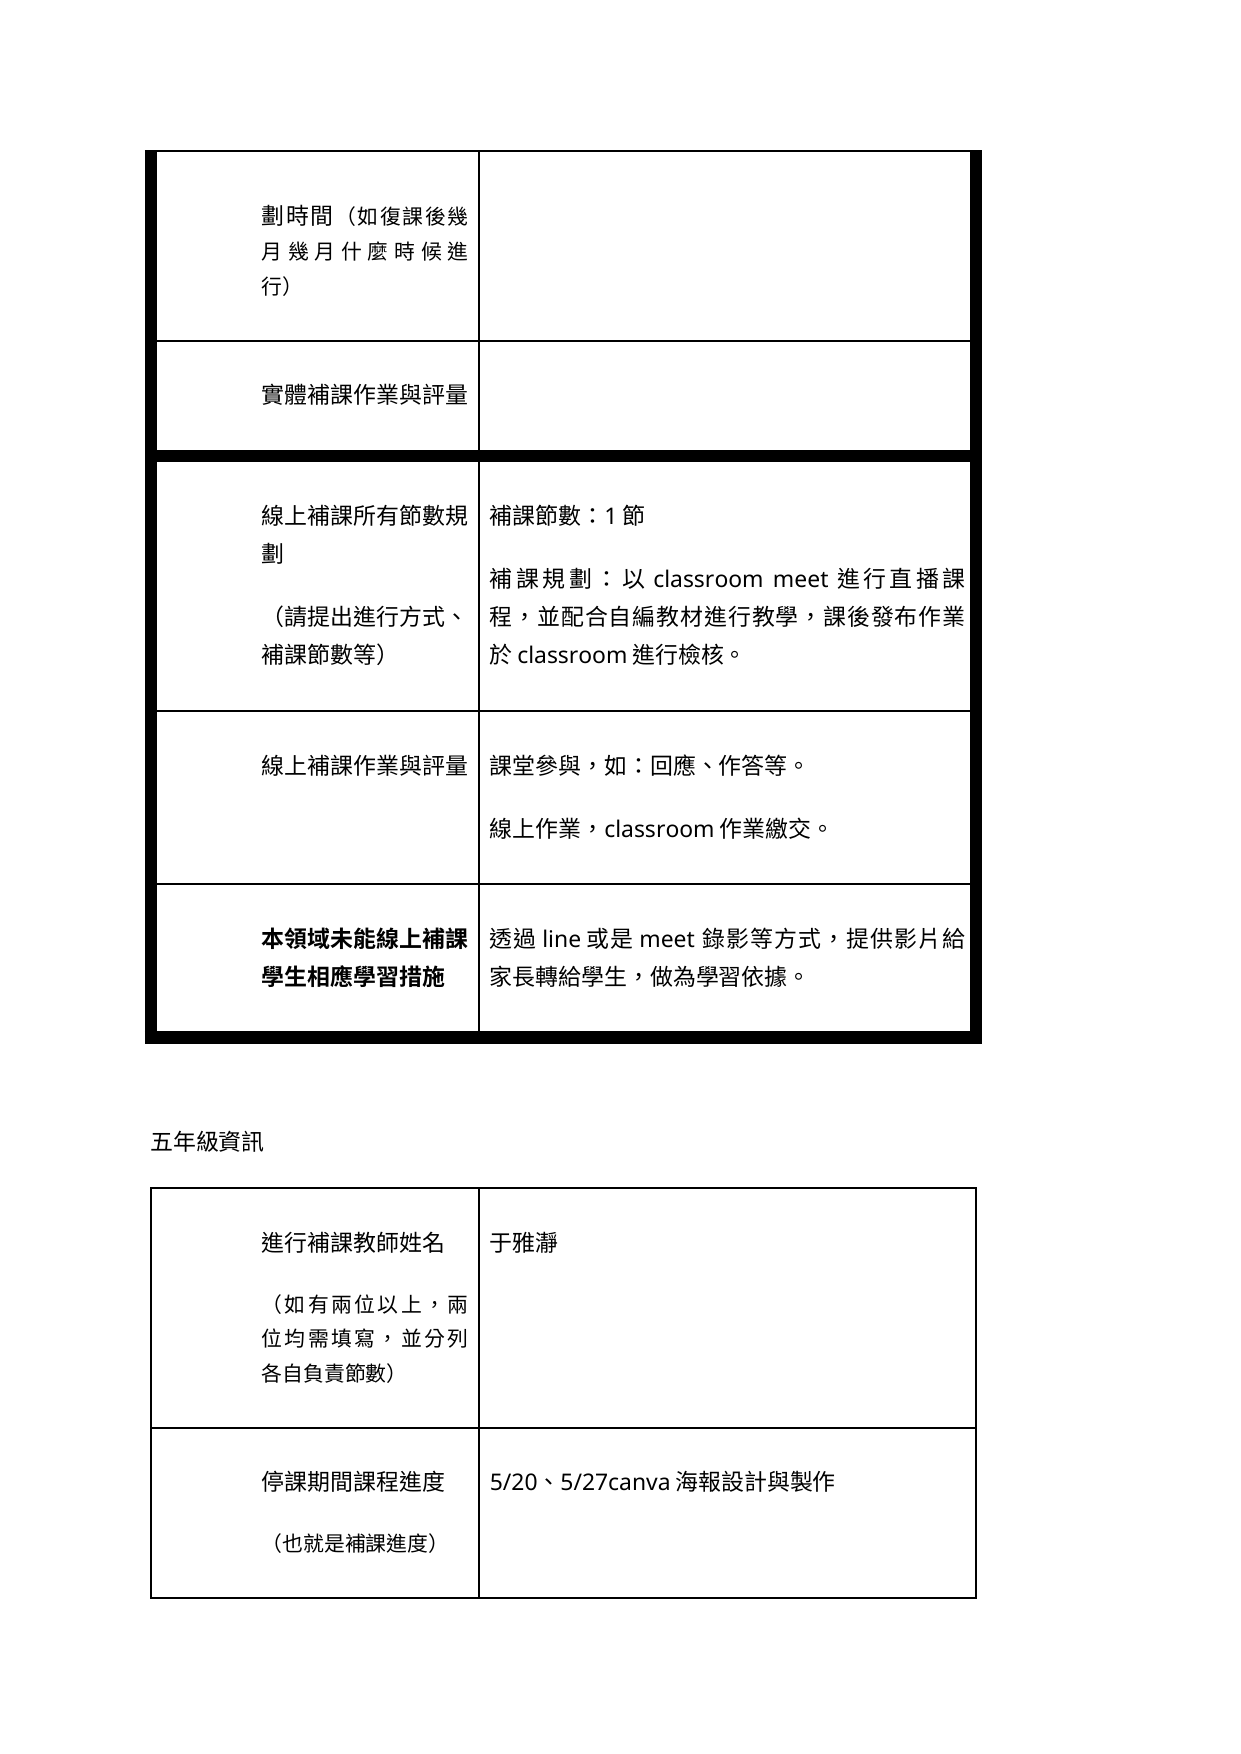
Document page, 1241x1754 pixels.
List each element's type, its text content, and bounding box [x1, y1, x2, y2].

table_cell 5/20、5/27canva海報設計與製作 [480, 1429, 975, 1597]
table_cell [157, 152, 478, 340]
table_cell 本領域未能線上補課學生相應學習措施 [157, 885, 478, 1031]
table_cell 線上補課所有節數規劃 （請提出進行方式、補課節數等） [157, 462, 478, 710]
table_header 進行補課教師姓名 （如有兩位以上，兩位均需填寫，並分列各自負責節數） [152, 1189, 478, 1427]
table_header 于雅瀞 [480, 1189, 975, 1427]
table_cell 停課期間課程進度 （也就是補課進度） [152, 1429, 478, 1597]
table_cell 課堂參與，如：回應、作答等。 線上作業，classroom作業繳交。 [480, 712, 970, 883]
table_cell [480, 152, 970, 340]
text 五年級資訊 [150, 1124, 1090, 1157]
table_cell 線上補課作業與評量 [157, 712, 478, 883]
table_cell 透過line或是meet 錄影等方式，提供影片給家長轉給學生，做為學習依據。 [480, 885, 970, 1031]
table_cell 補課節數：1節 補課規劃：以classroom meet進行直播課程，並配合自編教材進行教學，課後發布作業於classroom進行檢核。 [480, 462, 970, 710]
table_cell [480, 342, 970, 450]
table_cell 實體補課作業與評量 [157, 342, 478, 450]
